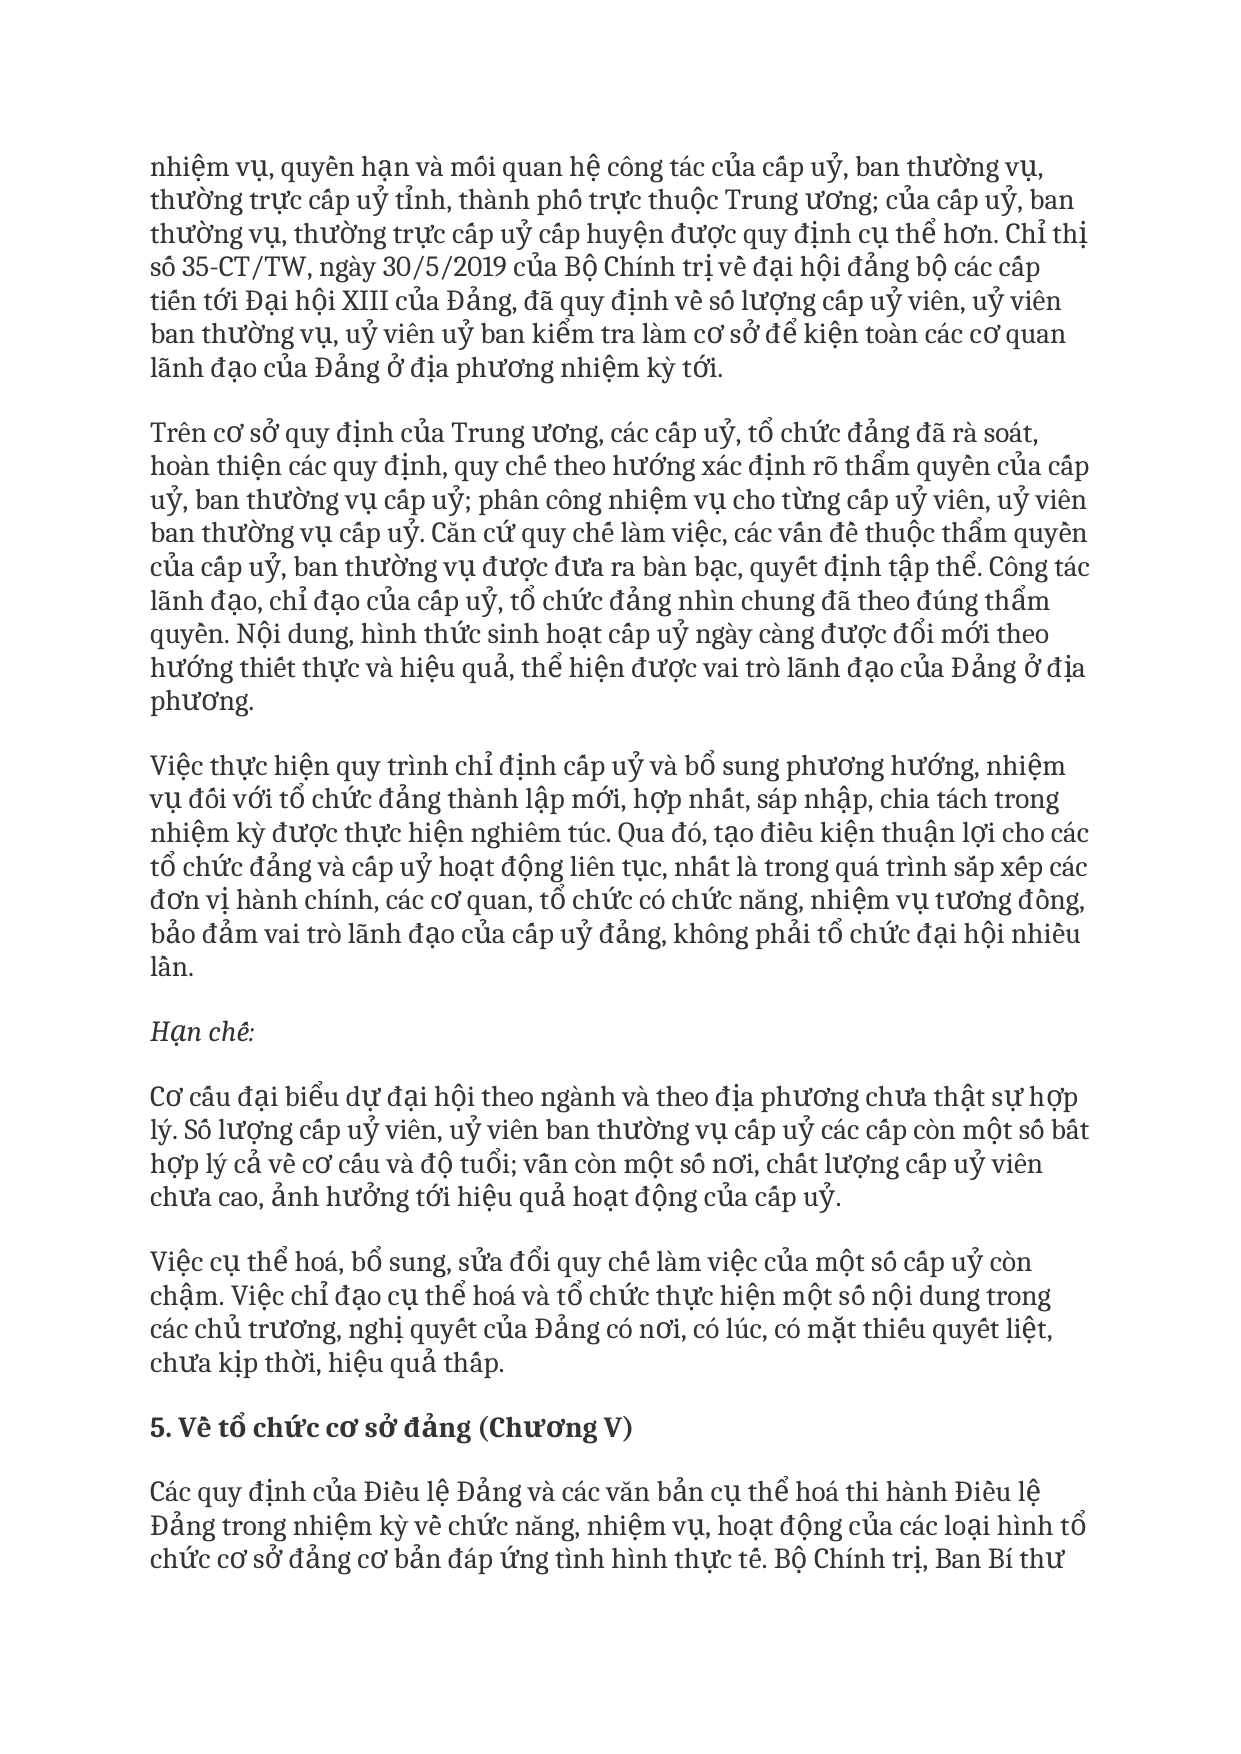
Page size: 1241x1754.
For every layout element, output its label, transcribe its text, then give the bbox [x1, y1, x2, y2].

text Việc cụ thể hoá, bổ sung, sửa đổi quy chế làm việc của một số cấp uỷ còn chậm. Việc chỉ đạo cụ thể hoá và tổ chức thực hiện một số nội dung trong các chủ trương, nghị quyết của Đảng có nơi, có lúc, có mặt thiếu quyết liệt, chưa kịp thời, hiệu quả thấp. [150, 1245, 1090, 1379]
text Cơ cấu đại biểu dự đại hội theo ngành và theo địa phương chưa thật sự hợp lý. Số lượng cấp uỷ viên, uỷ viên ban thường vụ cấp uỷ các cấp còn một số bất hợp lý cả về cơ cấu và độ tuổi; vẫn còn một số nơi, chất lượng cấp uỷ viên chưa cao, ảnh hưởng tới hiệu quả hoạt động của cấp uỷ. [150, 1080, 1090, 1214]
text Việc thực hiện quy trình chỉ định cấp uỷ và bổ sung phương hướng, nhiệm vụ đối với tổ chức đảng thành lập mới, hợp nhất, sáp nhập, chia tách trong nhiệm kỳ được thực hiện nghiêm túc. Qua đó, tạo điều kiện thuận lợi cho các tổ chức đảng và cấp uỷ hoạt động liên tục, nhất là trong quá trình sắp xếp các đơn vị hành chính, các cơ quan, tổ chức có chức năng, nhiệm vụ tương đồng, bảo đảm vai trò lãnh đạo của cấp uỷ đảng, không phải tổ chức đại hội nhiều lần. [150, 749, 1090, 984]
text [150, 1476, 1090, 1576]
text 5. Về tổ chức cơ sở đảng (Chương V) [150, 1411, 1090, 1444]
text Hạn chế: [150, 1015, 1090, 1049]
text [150, 150, 1090, 385]
text Trên cơ sở quy định của Trung ương, các cấp uỷ, tổ chức đảng đã rà soát, hoàn thiện các quy định, quy chế theo hướng xác định rõ thẩm quyền của cấp uỷ, ban thường vụ cấp uỷ; phân công nhiệm vụ cho từng cấp uỷ viên, uỷ viên ban thường vụ cấp uỷ. Căn cứ quy chế làm việc, các vấn đề thuộc thẩm quyền của cấp uỷ, ban thường vụ được đưa ra bàn bạc, quyết định tập thể. Công tác lãnh đạo, chỉ đạo của cấp uỷ, tổ chức đảng nhìn chung đã theo đúng thẩm quyền. Nội dung, hình thức sinh hoạt cấp uỷ ngày càng được đổi mới theo hướng thiết thực và hiệu quả, thể hiện được vai trò lãnh đạo của Đảng ở địa phương. [150, 416, 1090, 718]
